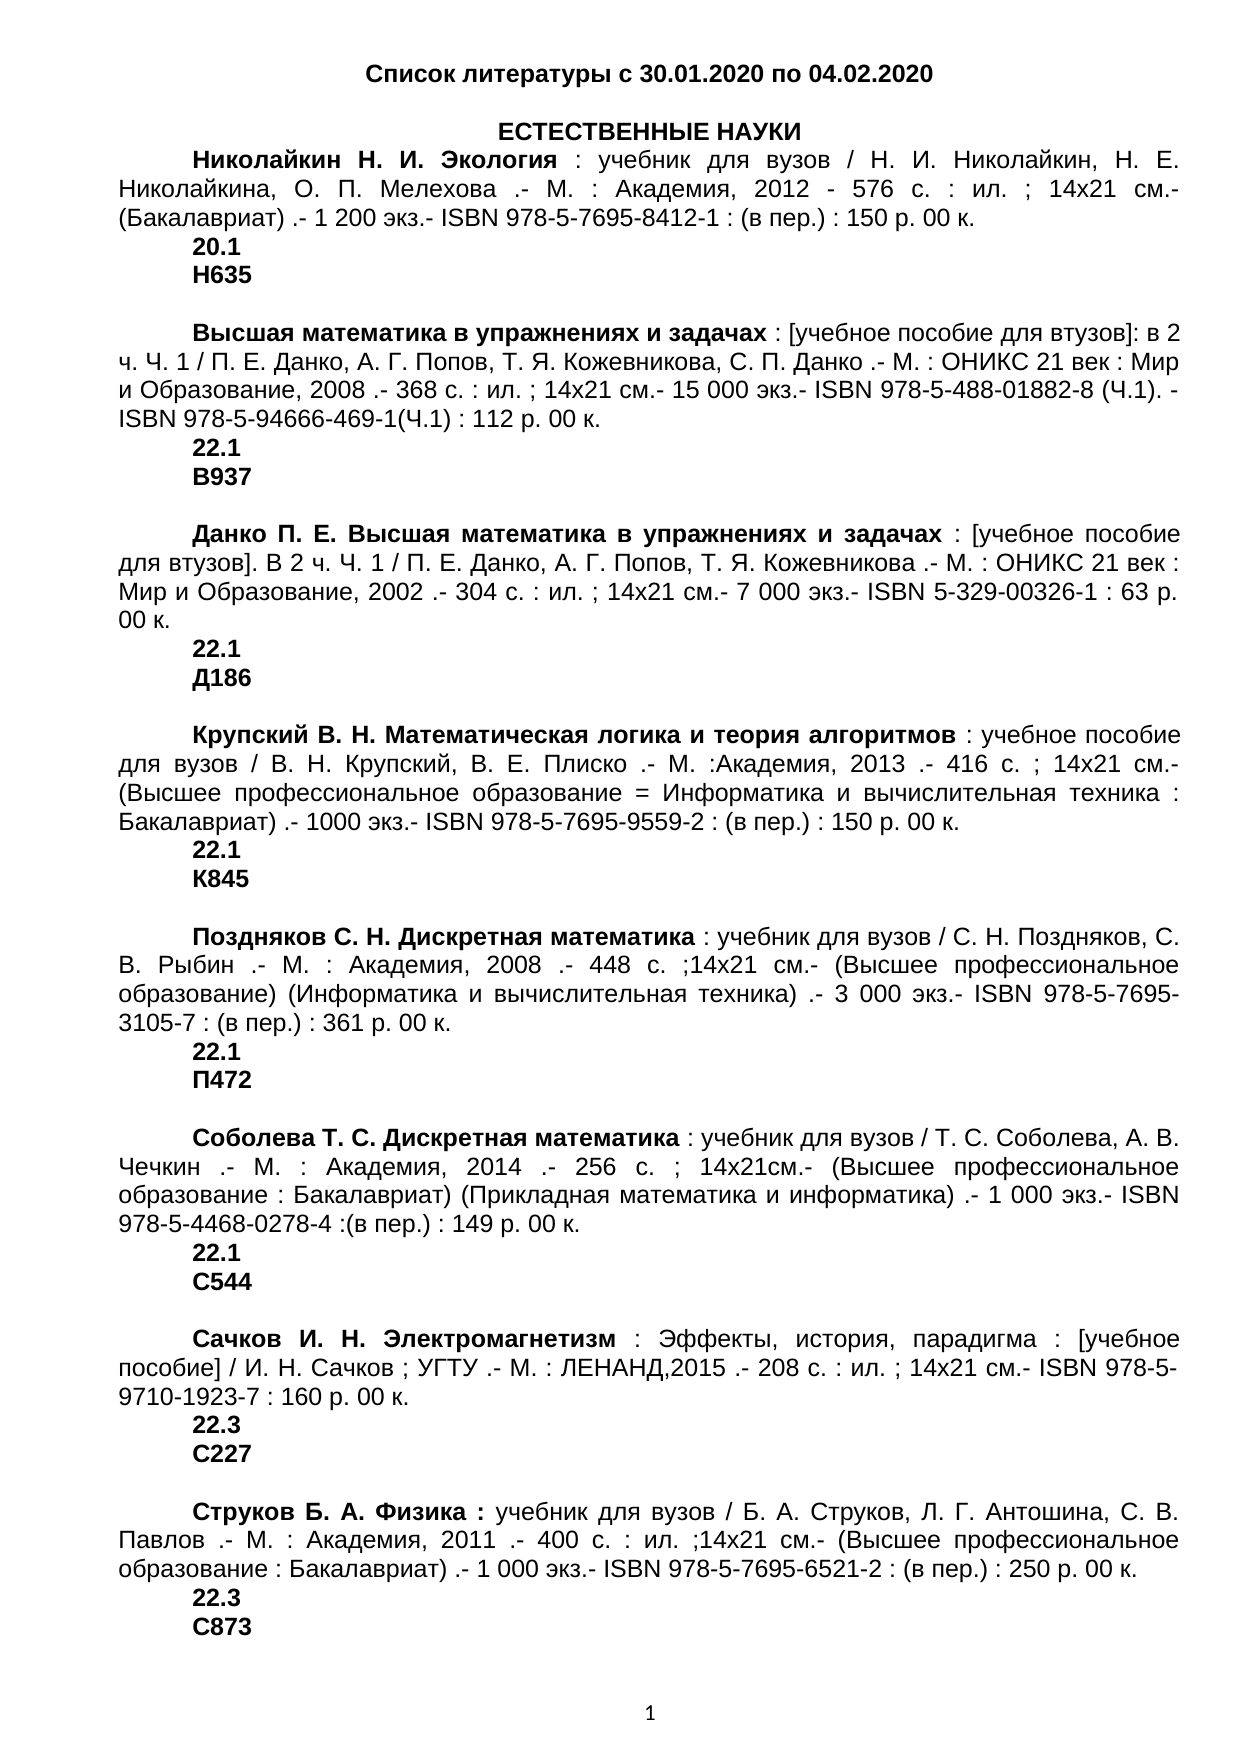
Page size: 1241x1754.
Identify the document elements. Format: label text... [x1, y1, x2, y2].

text Поздняков С. Н. Дискретная математика : учебник для вузов / С. Н. Поздняков, С. В. Рыбин .- М. : Академия, 2008 .- 448 с. ;14х21 см.- (Высшее профессиональное образование) (Информатика и вычислительная техника) .- 3 000 экз.- ISBN 978-5-7695-3105-7 : (в пер.) : 361 р. 00 к. [118, 922, 1181, 1037]
text Николайкин Н. И. Экология : учебник для вузов / Н. И. Николайкин, Н. Е. Николайкина, О. П. Мелехова .- М. : Академия, 2012 - 576 с. : ил. ; 14х21 см.- (Бакалавриат) .- 1 200 экз.- ISBN 978-5-7695-8412-1 : (в пер.) : 150 р. 00 к. [118, 145, 1181, 232]
text 22.1 [118, 1037, 1181, 1065]
text Сачков И. Н. Электромагнетизм : Эффекты, история, парадигма : [учебное пособие] / И. Н. Сачков ; УГТУ .- М. : ЛЕНАНД,2015 .- 208 с. : ил. ; 14х21 см.- ISBN 978-5-9710-1923-7 : 160 р. 00 к. [118, 1324, 1181, 1410]
text 22.1 [118, 1238, 1181, 1267]
text Соболева Т. С. Дискретная математика : учебник для вузов / Т. С. Соболева, А. В. Чечкин .- М. : Академия, 2014 .- 256 с. ; 14х21см.- (Высшее профессиональное образование : Бакалавриат) (Прикладная математика и информатика) .- 1 000 экз.- ISBN 978-5-4468-0278-4 :(в пер.) : 149 р. 00 к. [118, 1123, 1181, 1238]
text 22.3 [118, 1583, 1181, 1612]
text 22.1 [118, 634, 1181, 663]
text С227 [118, 1439, 1181, 1468]
text П472 [118, 1065, 1181, 1094]
text 22.1 [118, 433, 1181, 462]
text В937 [118, 462, 1181, 490]
text 20.1 [118, 232, 1181, 260]
text С544 [118, 1267, 1181, 1295]
text С873 [118, 1612, 1181, 1640]
text 22.1 [118, 835, 1181, 864]
text ЕСТЕСТВЕННЫЕ НАУКИ [118, 117, 1181, 145]
text Высшая математика в упражнениях и задачах : [учебное пособие для втузов]: в 2 ч. Ч. 1 / П. Е. Данко, А. Г. Попов, Т. Я. Кожевникова, С. П. Данко .- М. : ОНИКС 21 век : Мир и Образование, 2008 .- 368 с. : ил. ; 14х21 см.- 15 000 экз.- ISBN 978-5-488-01882-8 (Ч.1). - ISBN 978-5-94666-469-1(Ч.1) : 112 р. 00 к. [118, 318, 1181, 433]
text Крупский В. Н. Математическая логика и теория алгоритмов : учебное пособие для вузов / В. Н. Крупский, В. Е. Плиско .- М. :Академия, 2013 .- 416 с. ; 14х21 см.- (Высшее профессиональное образование = Информатика и вычислительная техника : Бакалавриат) .- 1000 экз.- ISBN 978-5-7695-9559-2 : (в пер.) : 150 р. 00 к. [118, 720, 1181, 835]
text Н635 [118, 260, 1181, 289]
text 22.3 [118, 1410, 1181, 1439]
text К845 [118, 864, 1181, 893]
text Струков Б. А. Физика : учебник для вузов / Б. А. Струков, Л. Г. Антошина, С. В. Павлов .- М. : Академия, 2011 .- 400 с. : ил. ;14х21 см.- (Высшее профессиональное образование : Бакалавриат) .- 1 000 экз.- ISBN 978-5-7695-6521-2 : (в пер.) : 250 р. 00 к. [118, 1497, 1181, 1583]
text Д186 [118, 663, 1181, 692]
text Данко П. Е. Высшая математика в упражнениях и задачах : [учебное пособие для втузов]. В 2 ч. Ч. 1 / П. Е. Данко, А. Г. Попов, Т. Я. Кожевникова .- М. : ОНИКС 21 век : Мир и Образование, 2002 .- 304 с. : ил. ; 14х21 см.- 7 000 экз.- ISBN 5-329-00326-1 : 63 р. 00 к. [118, 519, 1181, 634]
text Список литературы с 30.01.2020 по 04.02.2020 [118, 59, 1181, 88]
